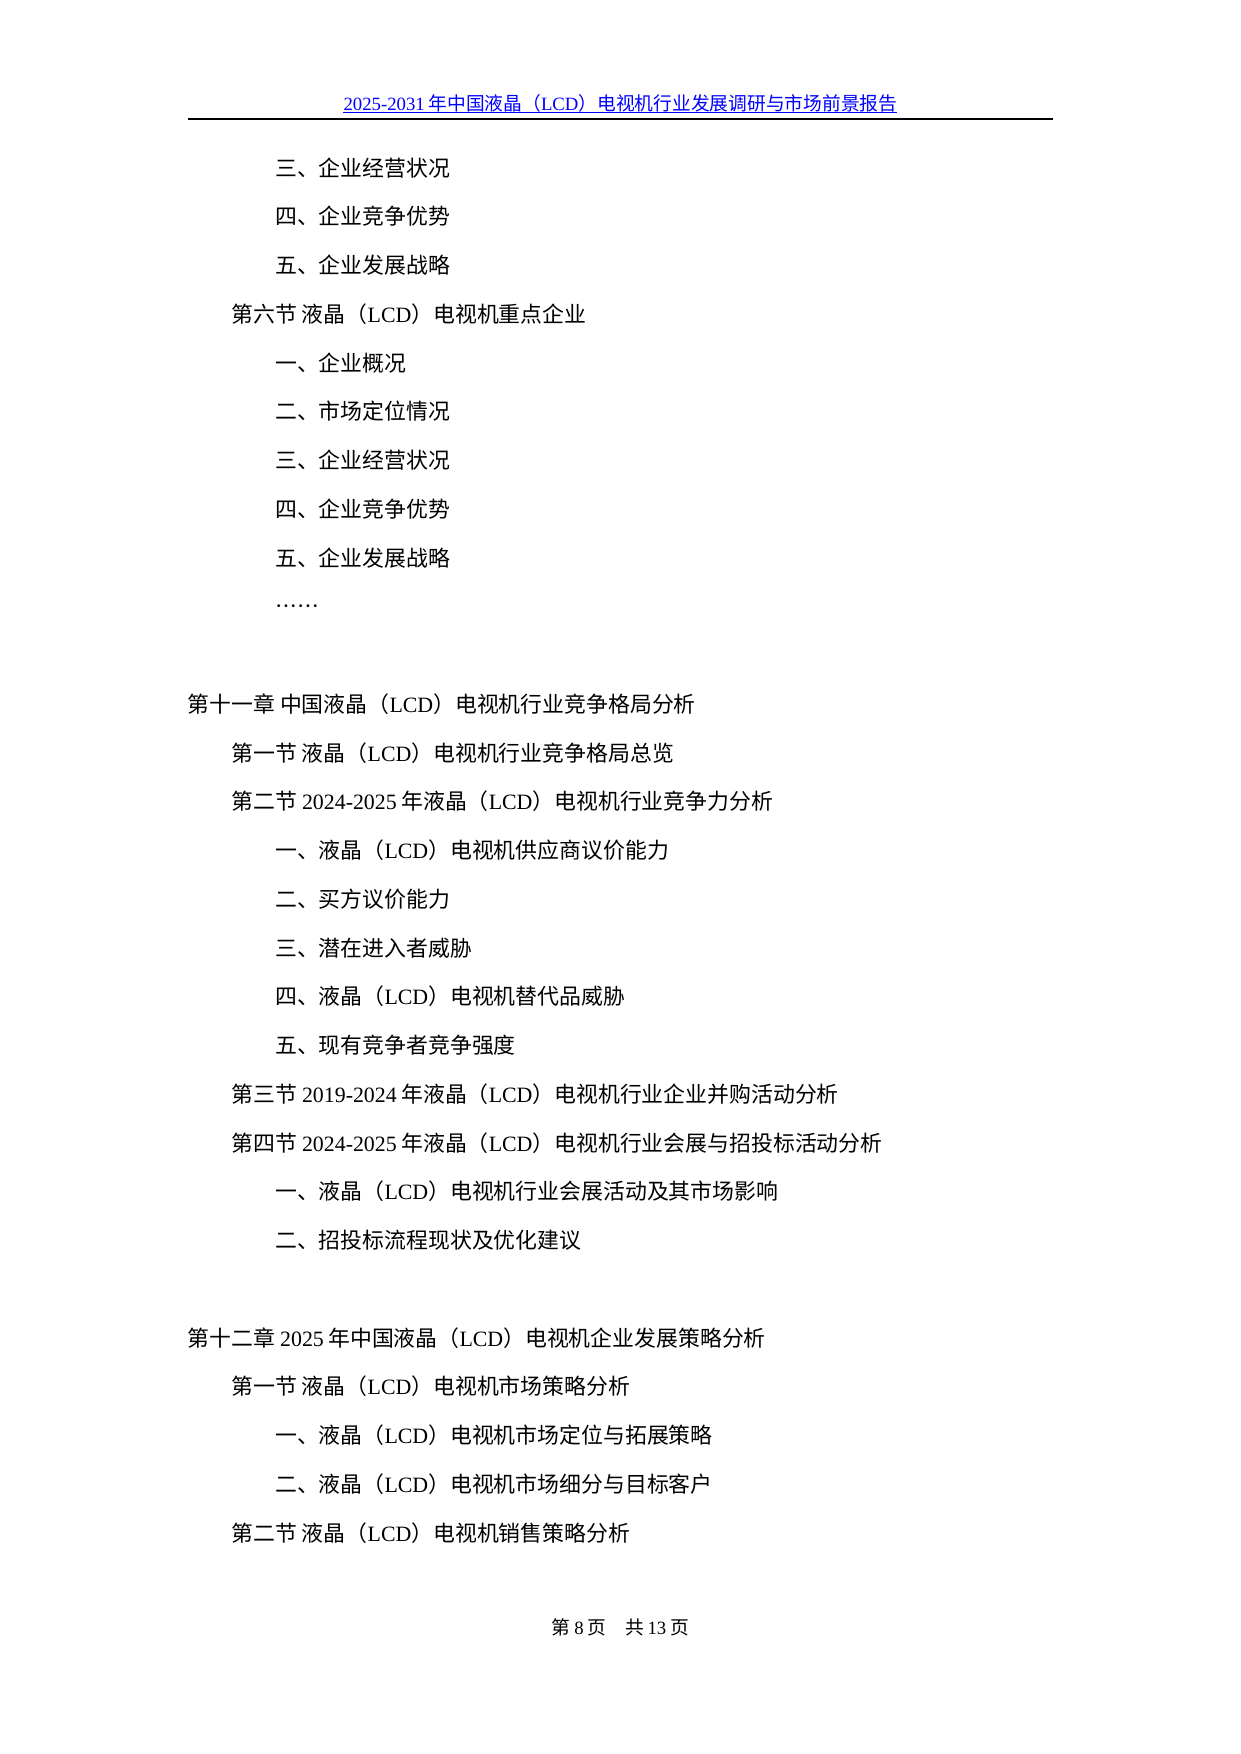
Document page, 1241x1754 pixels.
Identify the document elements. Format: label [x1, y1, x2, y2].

text [187, 150, 1053, 1548]
